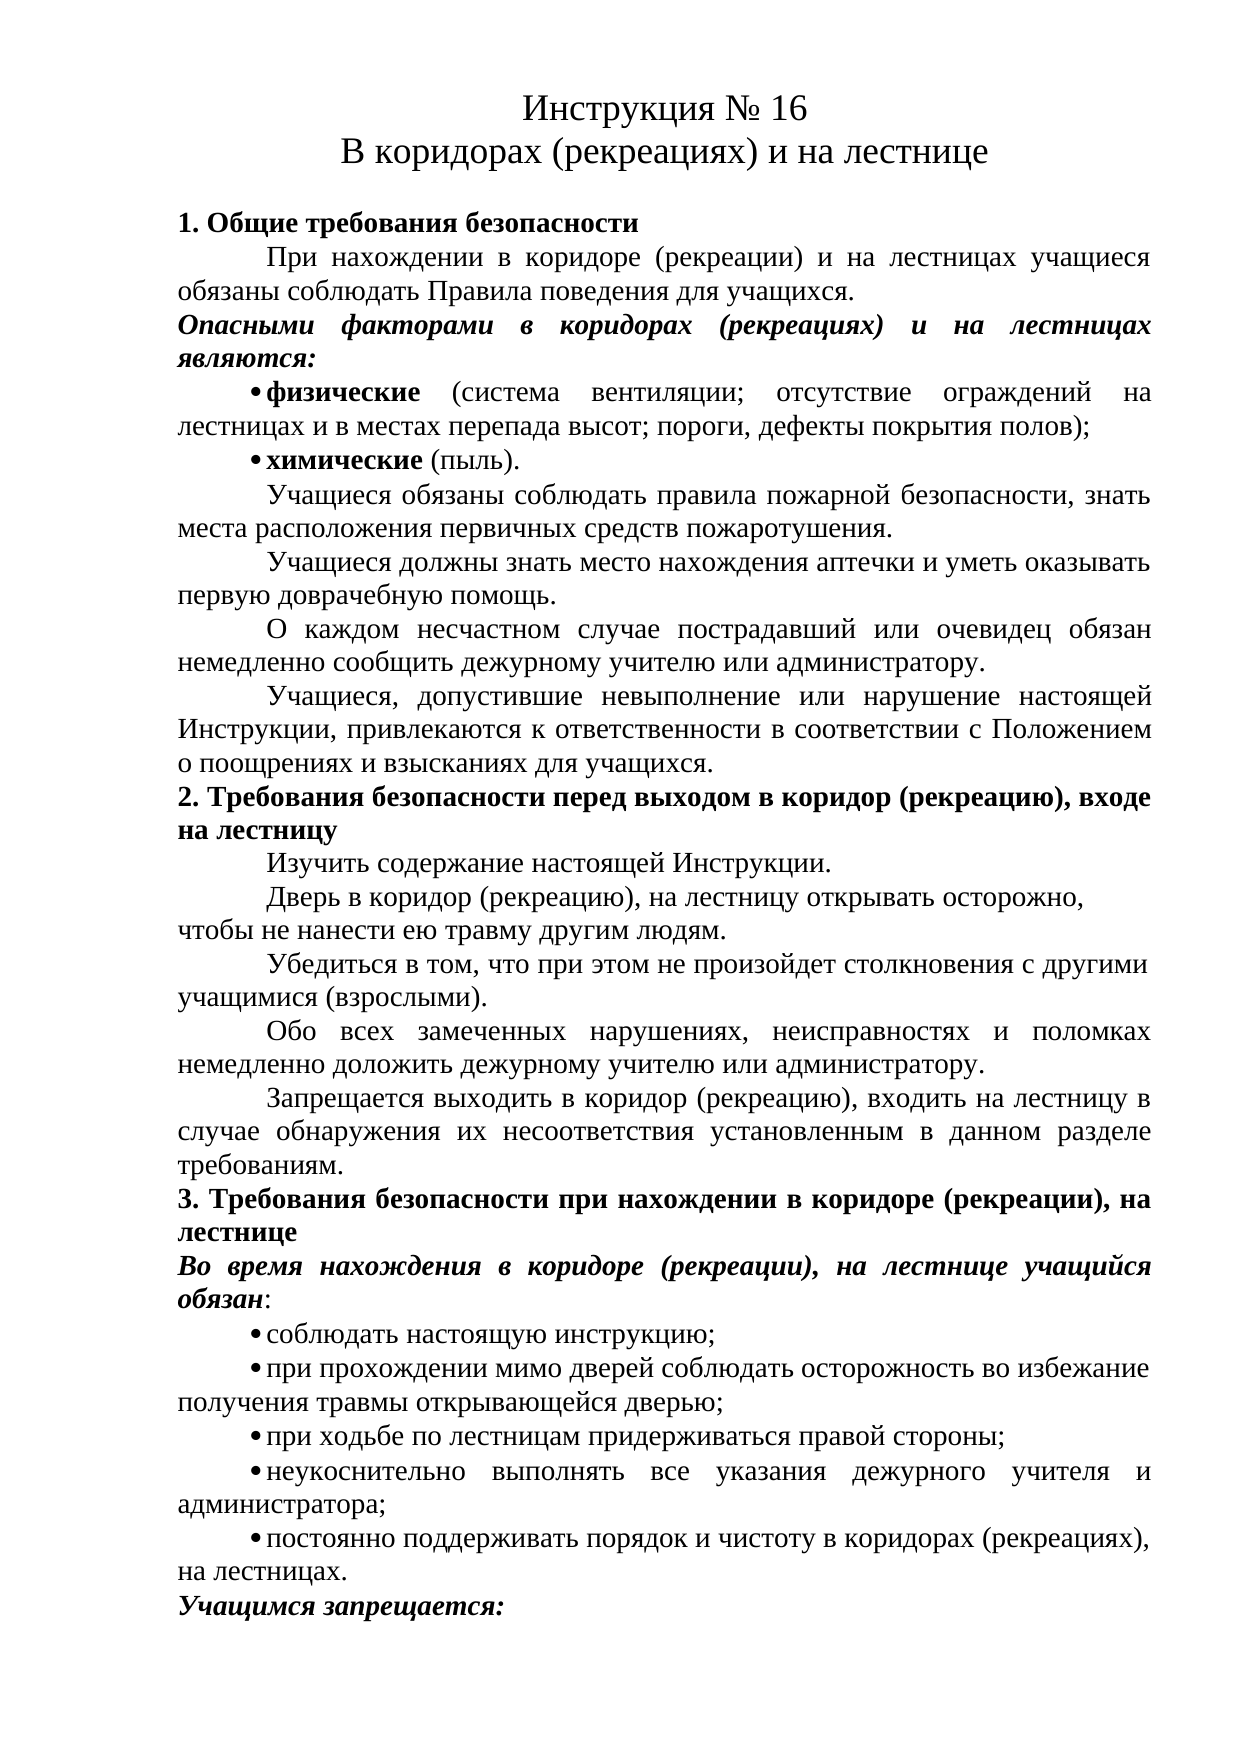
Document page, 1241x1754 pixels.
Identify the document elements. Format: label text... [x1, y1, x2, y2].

text Дверь в коридор (рекреацию), на лестницу открывать осторожно, чтобы не нанести ею травму другим людям. [177, 879, 1151, 946]
subtitle Опасными факторами в коридорах (рекреациях) и на лестницах являются: [177, 307, 1152, 374]
subtitle Учащимся запрещается: [177, 1588, 1167, 1621]
list химические (пыль). [251, 441, 1167, 477]
text При нахождении в коридоре (рекреации) и на лестницах учащиеся обязаны соблюдать Правила поведения для учащихся. [177, 239, 1151, 307]
text Обо всех замеченных нарушениях, неисправностях и поломках немедленно доложить дежурному учителю или администратору. [177, 1013, 1151, 1080]
list постоянно поддерживать порядок и чистоту в коридорах (рекреациях), на лестницах. [177, 1520, 1151, 1587]
text Учащиеся, допустившие невыполнение или нарушение настоящей Инструкции, привлекаются к ответственности в соответствии с Положением о поощрениях и взысканиях для учащихся. [177, 678, 1152, 779]
text Учащиеся обязаны соблюдать правила пожарной безопасности, знать места расположения первичных средств пожаротушения. [177, 477, 1152, 544]
text Учащиеся должны знать место нахождения аптечки и уметь оказывать первую доврачебную помощь. [177, 544, 1152, 611]
list соблюдать настоящую инструкцию; [251, 1314, 1167, 1350]
text Изучить содержание настоящей Инструкции. [266, 846, 1167, 879]
list при прохождении мимо дверей соблюдать осторожность во избежание получения травмы открывающейся дверью; [177, 1350, 1152, 1417]
list неукоснительно выполнять все указания дежурного учителя и администратора; [177, 1453, 1152, 1520]
list при ходьбе по лестницам придерживаться правой стороны; [251, 1417, 1167, 1453]
subtitle Требования безопасности перед выходом в коридор (рекреацию), входе на лестницу [177, 779, 1152, 846]
subtitle Инструкция № 16 [249, 86, 1080, 129]
list физические (система вентиляции; отсутствие ограждений на лестницах и в местах перепада высот; пороги, дефекты покрытия полов); [177, 374, 1152, 441]
text Убедиться в том, что при этом не произойдет столкновения с другими учащимися (взрослыми). [177, 946, 1167, 1013]
text Запрещается выходить в коридор (рекреацию), входить на лестницу в случае обнаружения их несоответствия установленным в данном разделе требованиям. [177, 1080, 1152, 1181]
subtitle Во время нахождения в коридоре (рекреации), на лестнице учащийся обязан: [177, 1249, 1152, 1314]
subtitle Общие требования безопасности [177, 206, 1167, 239]
text О каждом несчастном случае пострадавший или очевидец обязан немедленно сообщить дежурному учителю или администратору. [177, 611, 1152, 678]
subtitle Требования безопасности при нахождении в коридоре (рекреации), на лестнице [177, 1181, 1152, 1248]
text В коридорах (рекреациях) и на лестнице [249, 129, 1079, 172]
